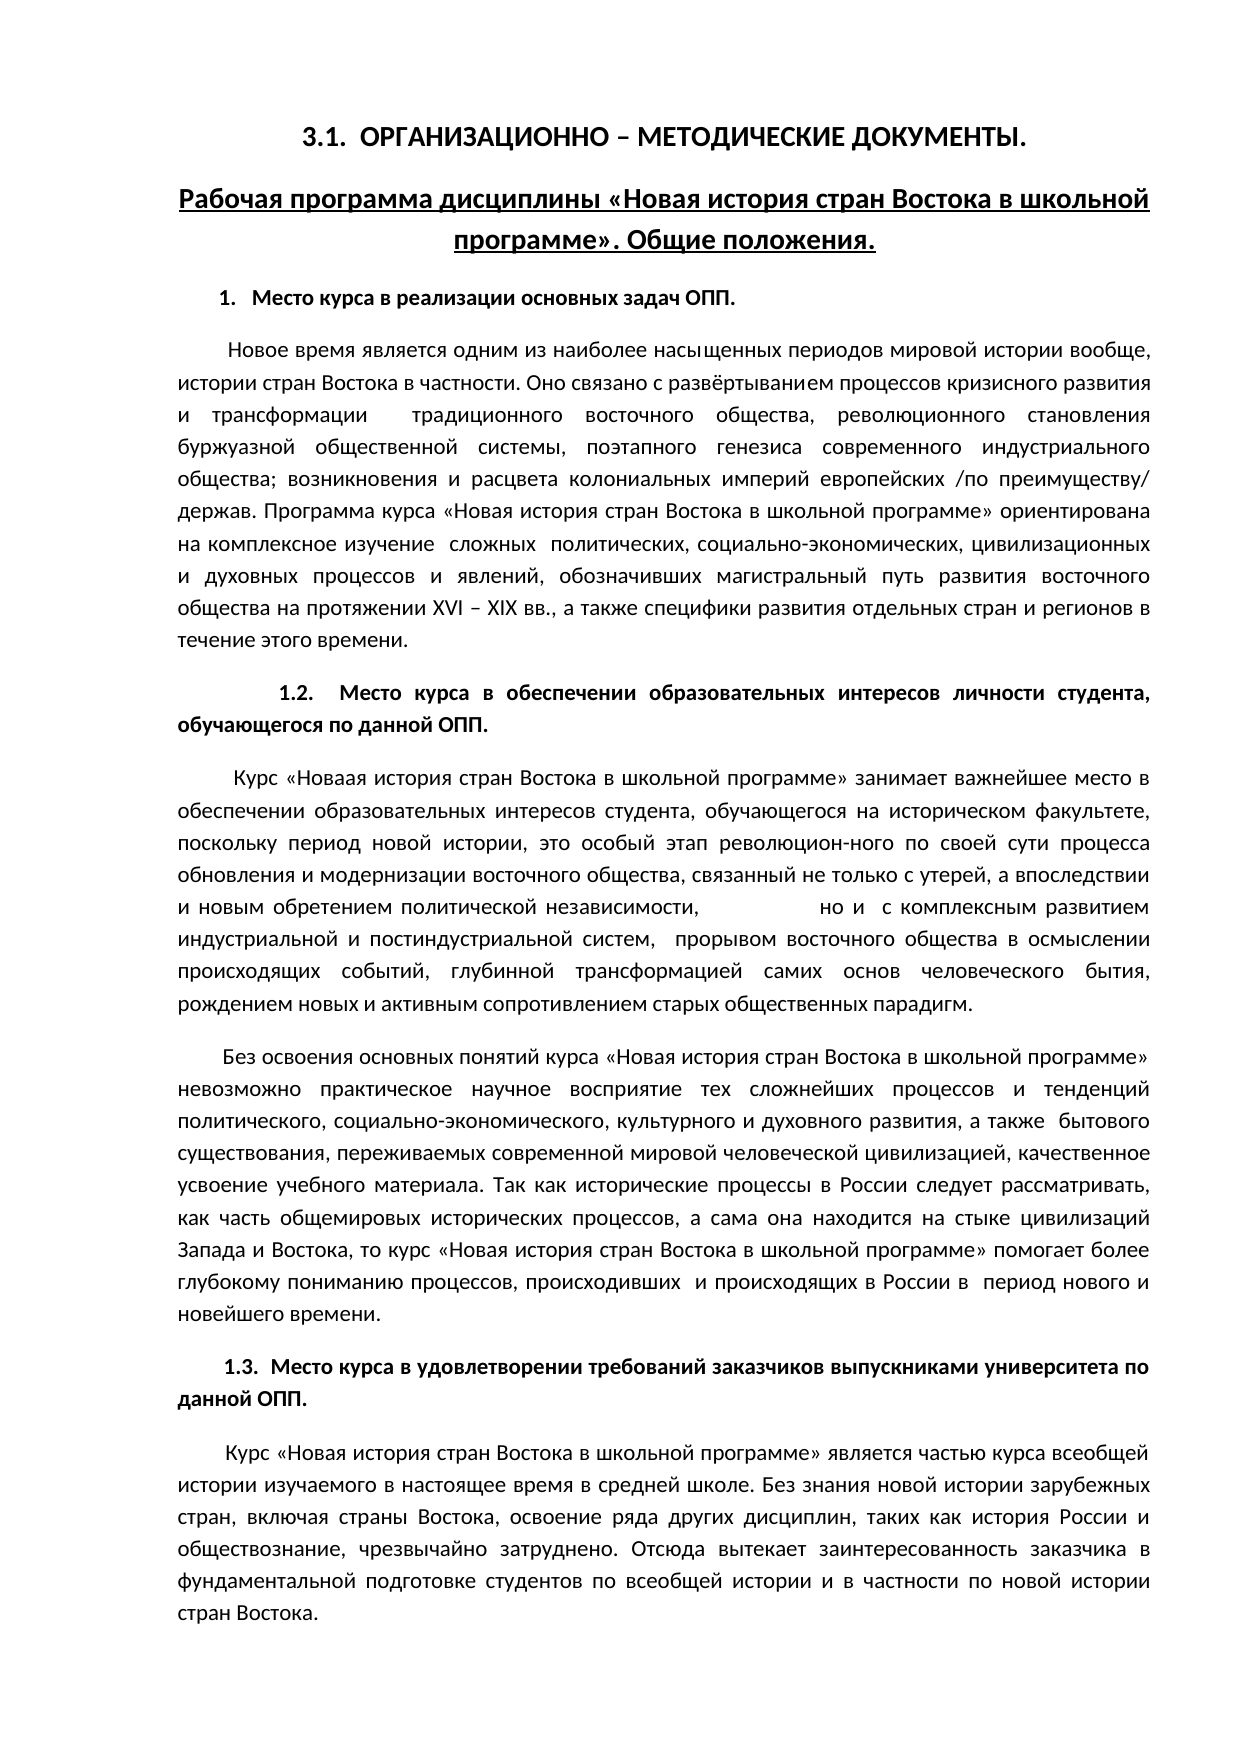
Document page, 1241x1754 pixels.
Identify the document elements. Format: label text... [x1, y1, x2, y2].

text 1.2. Место курса в обеспечении образовательных интересов личности студента, обучающегося по данной ОПП. [177, 678, 1152, 738]
text Новое время является одним из наиболее насыщенных периодов мировой истории вообще, истории стран Востока в частности. Оно связано с развёртыванием процессов кризисного развития и трансформации традиционного восточного общества, революционного становления буржуазной общественной системы, поэтапного генезиса современного индустриального общества; возникновения и расцвета колониальных империй европейских /по преимуществу/ держав. Программа курса «Новая история стран Востока в школьной программе» ориентирована на комплексное изучение сложных политических, социально-экономических, цивилизационных и духовных процессов и явлений, обозначивших магистральный путь развития восточного общества на протяжении XVI – XIX вв., а также специфики развития отдельных стран и регионов в течение этого времени. [177, 336, 1152, 653]
text 1. Место курса в реализации основных задач ОПП. [177, 283, 1152, 311]
text Без освоения основных понятий курса «Новая история стран Востока в школьной программе» невозможно практическое научное восприятие тех сложнейших процессов и тенденций политического, социально-экономического, культурного и духовного развития, а также бытового существования, переживаемых современной мировой человеческой цивилизацией, качественное усвоение учебного материала. Так как исторические процессы в России следует рассматривать, как часть общемировых исторических процессов, а сама она находится на стыке цивилизаций Запада и Востока, то курс «Новая история стран Востока в школьной программе» помогает более глубокому пониманию процессов, происходивших и происходящих в России в период нового и новейшего времени. [177, 1042, 1152, 1327]
text Рабочая программа дисциплины «Новая история стран Востока в школьной программе». Общие положения. [177, 180, 1152, 256]
text Курс «Новаая история стран Востока в школьной программе» занимает важнейшее место в обеспечении образовательных интересов студента, обучающегося на историческом факультете, поскольку период новой истории, это особый этап революцион-ного по своей сути процесса обновления и модернизации восточного общества, связанный не только с утерей, а впоследствии и новым обретением политической независимости, но и с комплексным развитием индустриальной и постиндустриальной систем, прорывом восточного общества в осмыслении происходящих событий, глубинной трансформацией самих основ человеческого бытия, рождением новых и активным сопротивлением старых общественных парадигм. [177, 763, 1152, 1017]
text Курс «Новая история стран Востока в школьной программе» является частью курса всеобщей истории изучаемого в настоящее время в средней школе. Без знания новой истории зарубежных стран, включая страны Востока, освоение ряда других дисциплин, таких как история России и обществознание, чрезвычайно затруднено. Отсюда вытекает заинтересованность заказчика в фундаментальной подготовке студентов по всеобщей истории и в частности по новой истории стран Востока. [177, 1438, 1152, 1627]
text 3.1. ОРГАНИЗАЦИОННО – МЕТОДИЧЕСКИЕ ДОКУМЕНТЫ. [177, 118, 1152, 154]
text 1.3. Место курса в удовлетворении требований заказчиков выпускниками университета по данной ОПП. [177, 1352, 1152, 1413]
